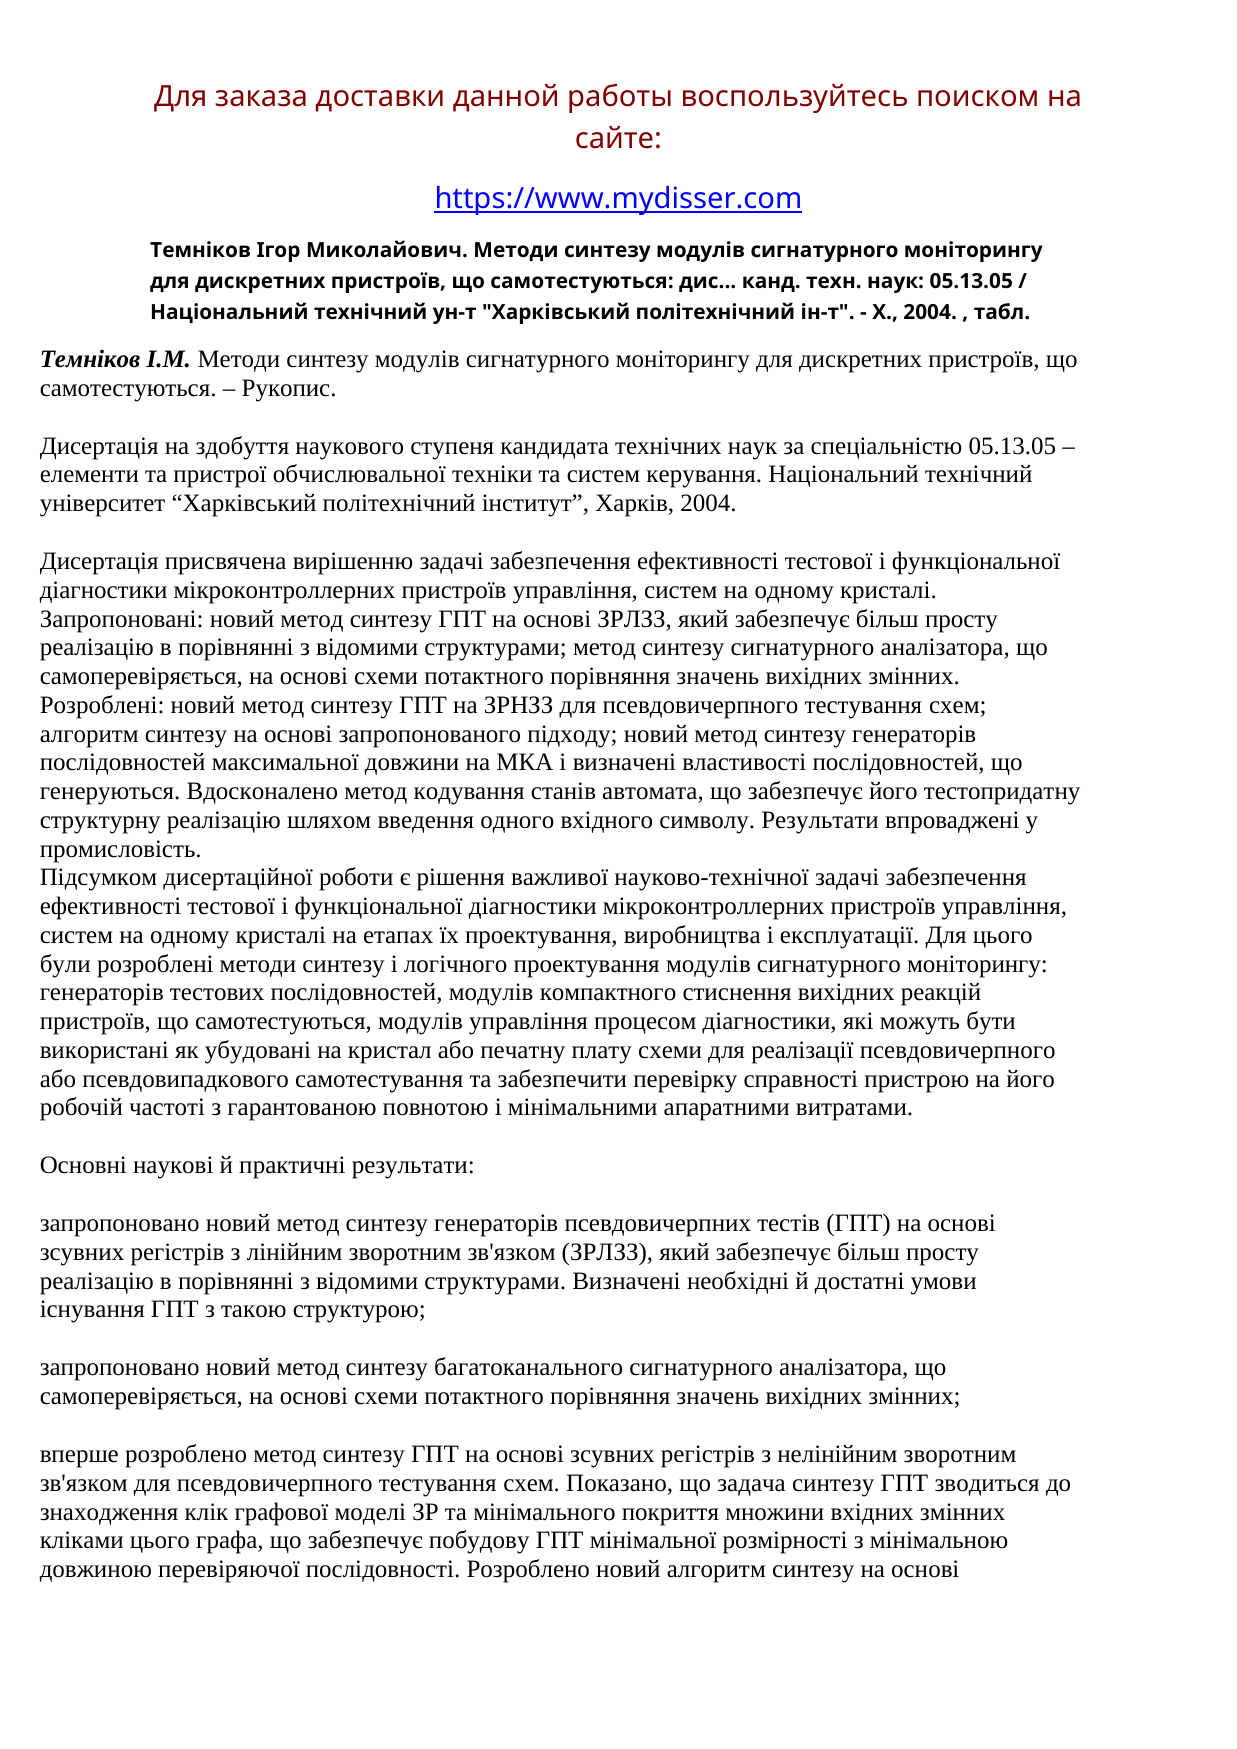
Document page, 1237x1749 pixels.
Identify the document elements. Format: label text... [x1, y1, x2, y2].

table_header [40, 344, 1086, 862]
text Темніков Ігор Миколайович. Методи синтезу модулів сигнатурного моніторингу для дискретних пристроїв, що самотестуються: дис... канд. техн. наук: 05.13.05 / Національний технічний ун-т "Харківський політехнічний ін-т". - Х., 2004. , табл. [150, 236, 1086, 325]
table_cell [40, 863, 1086, 1583]
